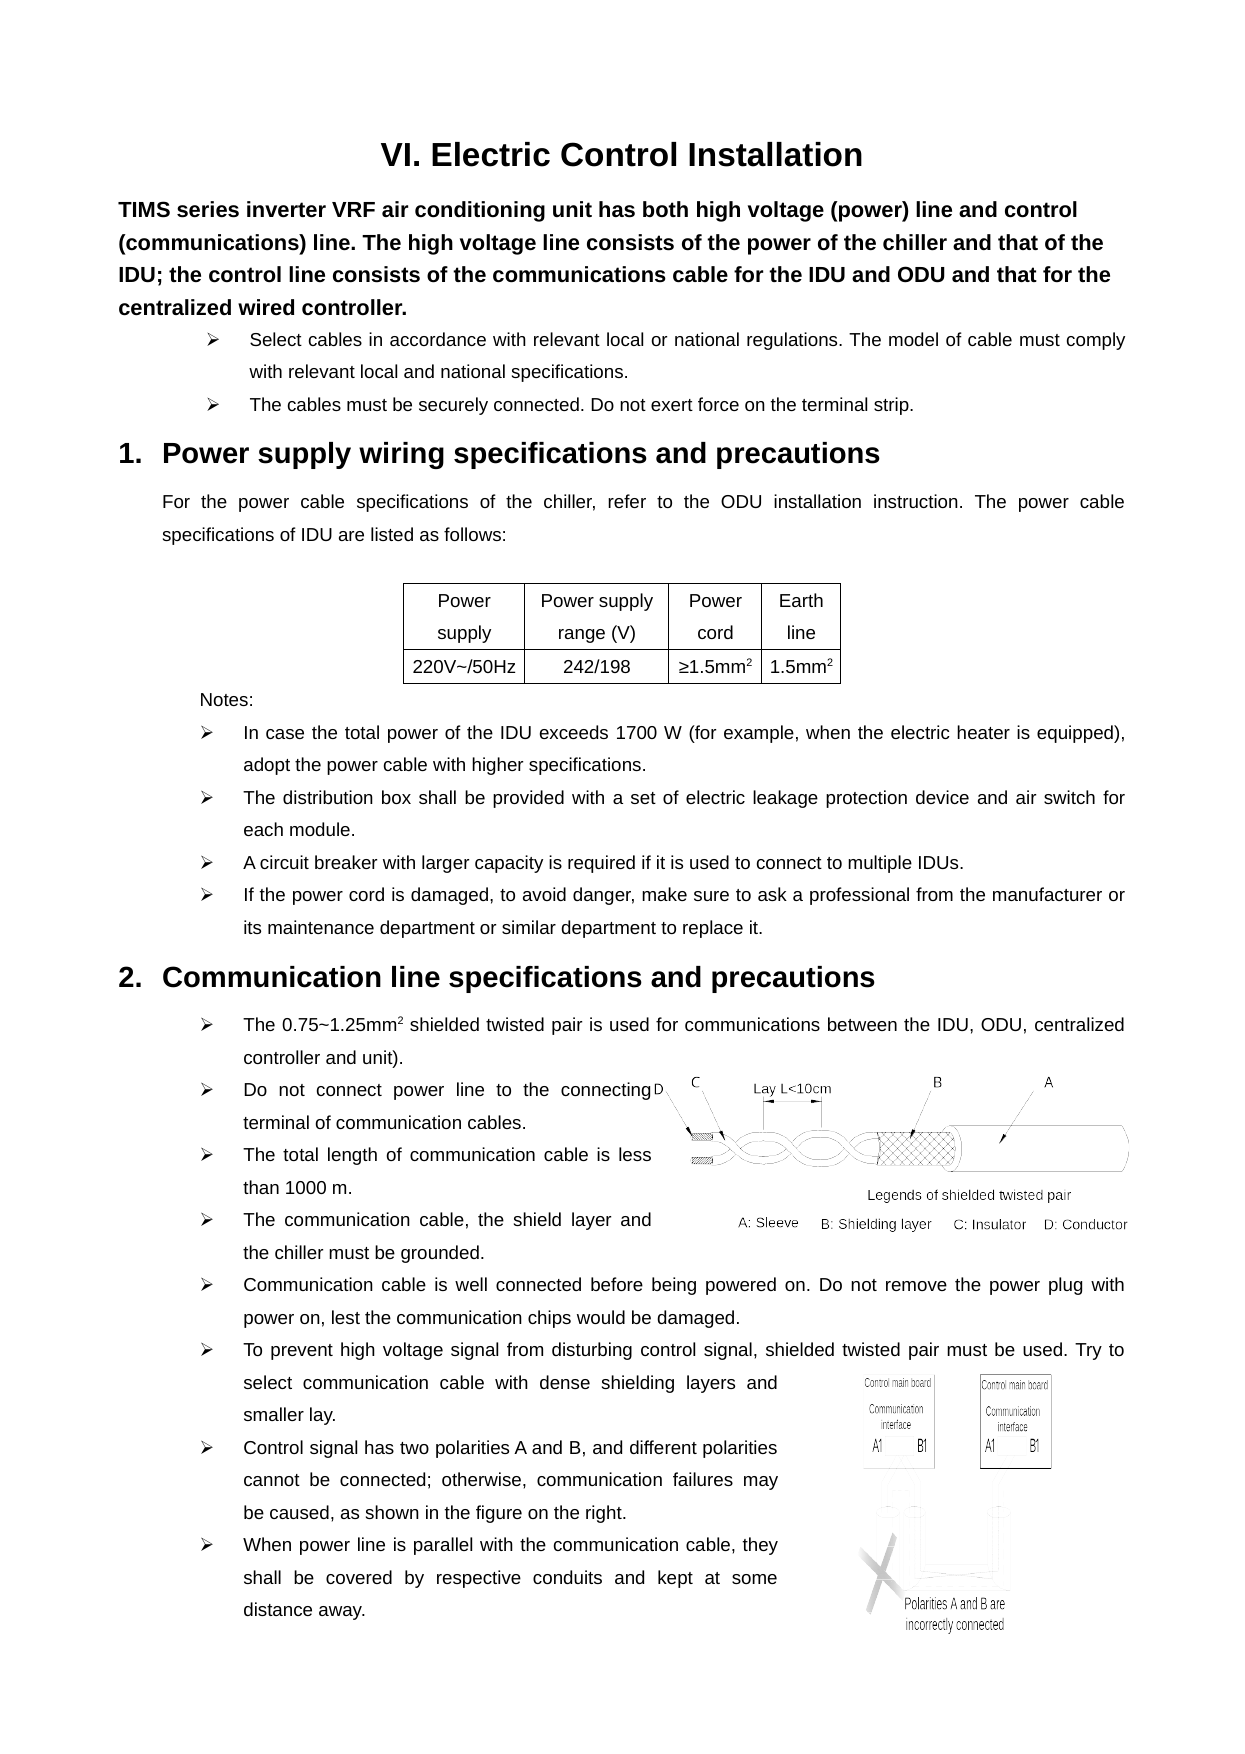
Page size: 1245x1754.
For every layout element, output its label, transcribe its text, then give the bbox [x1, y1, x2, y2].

text 1. Power supply wiring specifications and precautions [118, 421, 1126, 486]
text The communication cable, the shield layer and the chiller must be grounded. [199, 1204, 1126, 1269]
text For the power cable specifications of the chiller, refer to the ODU installation instruction. The power cable specifications of IDU are listed as follows: [162, 486, 1126, 551]
table_header Power supply range (V) [525, 584, 668, 649]
text The 0.75~1.25mm2 shielded twisted pair is used for communications between the IDU, ODU, centralized controller and unit). [199, 1009, 1126, 1074]
text TIMS series inverter VRF air conditioning unit has both high voltage (power) line and control (communications) line. The high voltage line consists of the power of the chiller and that of the IDU; the control line consists of the communications cable for the IDU and ODU and that for the centralized wired controller. [118, 193, 1126, 323]
table_header Power supply [404, 584, 524, 649]
text The total length of communication cable is less than 1000 m. [199, 1139, 1126, 1204]
table_cell 220V~/50Hz [404, 650, 524, 683]
text When power line is parallel with the communication cable, they shall be covered by respective conduits and kept at some distance away. [199, 1529, 1126, 1626]
table_cell ≥1.5mm2 [669, 650, 761, 683]
text The cables must be securely connected. Do not exert force on the terminal strip. [206, 388, 1126, 421]
text Select cables in accordance with relevant local or national regulations. The model of cable must comply with relevant local and national specifications. [206, 323, 1126, 388]
text Notes: [199, 684, 1126, 716]
text The distribution box shall be provided with a set of electric leakage protection device and air switch for each module. [199, 781, 1126, 846]
text In case the total power of the IDU exceeds 1700 W (for example, when the electric heater is equipped), adopt the power cable with higher specifications. [199, 716, 1126, 781]
table_header Power cord [669, 584, 761, 649]
table_cell 1.5mm2 [762, 650, 840, 683]
text Communication cable is well connected before being powered on. Do not remove the power plug with power on, lest the communication chips would be damaged. [199, 1269, 1126, 1334]
text If the power cord is damaged, to avoid danger, make sure to ask a professional from the manufacturer or its maintenance department or similar department to replace it. [199, 879, 1126, 944]
table_header Earth line [762, 584, 840, 649]
text Do not connect power line to the connecting terminal of communication cables. [199, 1074, 1126, 1139]
table_cell 242/198 [525, 650, 668, 683]
text VI. Electric Control Installation [118, 122, 1126, 187]
text To prevent high voltage signal from disturbing control signal, shielded twisted pair must be used. Try to select communication cable with dense shielding layers and smaller lay. [199, 1334, 1126, 1431]
text Control signal has two polarities A and B, and different polarities cannot be connected; otherwise, communication failures may be caused, as shown in the figure on the right. [199, 1431, 1126, 1529]
text 2. Communication line specifications and precautions [118, 944, 1126, 1009]
text A circuit breaker with larger capacity is required if it is used to connect to multiple IDUs. [199, 846, 1126, 879]
